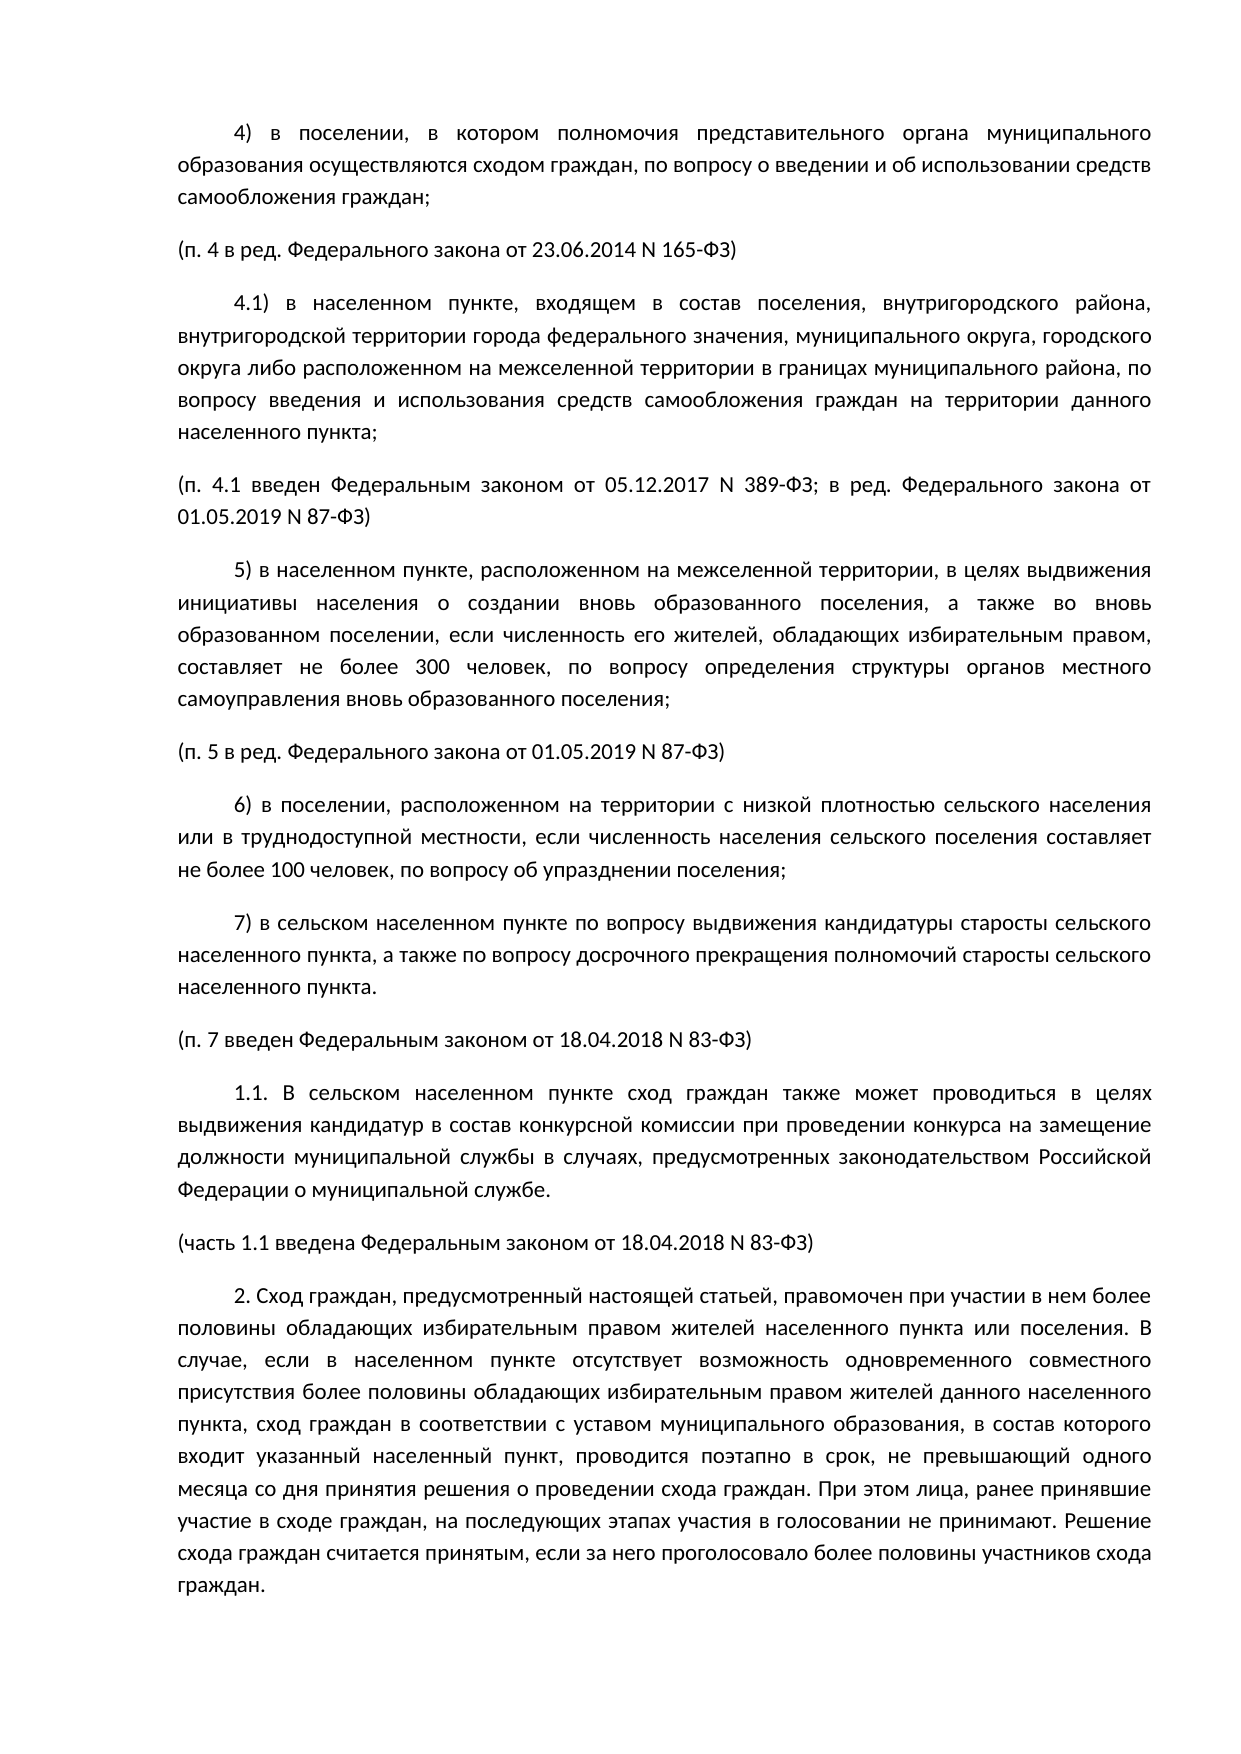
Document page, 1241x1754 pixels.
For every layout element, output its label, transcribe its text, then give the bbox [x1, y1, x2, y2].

text (п. 4 в ред. Федерального закона от 23.06.2014 N 165-ФЗ) [177, 236, 1152, 263]
text 1.1. В сельском населенном пункте сход граждан также может проводиться в целях выдвижения кандидатур в состав конкурсной комиссии при проведении конкурса на замещение должности муниципальной службы в случаях, предусмотренных законодательством Российской Федерации о муниципальной службе. [177, 1078, 1152, 1203]
text (п. 7 введен Федеральным законом от 18.04.2018 N 83-ФЗ) [177, 1025, 1152, 1053]
text 4) в поселении, в котором полномочия представительного органа муниципального образования осуществляются сходом граждан, по вопросу о введении и об использовании средств самообложения граждан; [177, 118, 1152, 211]
text 5) в населенном пункте, расположенном на межселенной территории, в целях выдвижения инициативы населения о создании вновь образованного поселения, а также во вновь образованном поселении, если численность его жителей, обладающих избирательным правом, составляет не более 300 человек, по вопросу определения структуры органов местного самоуправления вновь образованного поселения; [177, 556, 1152, 712]
text 6) в поселении, расположенном на территории с низкой плотностью сельского населения или в труднодоступной местности, если численность населения сельского поселения составляет не более 100 человек, по вопросу об упразднении поселения; [177, 790, 1152, 883]
text 2. Сход граждан, предусмотренный настоящей статьей, правомочен при участии в нем более половины обладающих избирательным правом жителей населенного пункта или поселения. В случае, если в населенном пункте отсутствует возможность одновременного совместного присутствия более половины обладающих избирательным правом жителей данного населенного пункта, сход граждан в соответствии с уставом муниципального образования, в состав которого входит указанный населенный пункт, проводится поэтапно в срок, не превышающий одного месяца со дня принятия решения о проведении схода граждан. При этом лица, ранее принявшие участие в сходе граждан, на последующих этапах участия в голосовании не принимают. Решение схода граждан считается принятым, если за него проголосовало более половины участников схода граждан. [177, 1281, 1152, 1598]
text (часть 1.1 введена Федеральным законом от 18.04.2018 N 83-ФЗ) [177, 1228, 1152, 1256]
text (п. 4.1 введен Федеральным законом от 05.12.2017 N 389-ФЗ; в ред. Федерального закона от 01.05.2019 N 87-ФЗ) [177, 470, 1152, 531]
text 7) в сельском населенном пункте по вопросу выдвижения кандидатуры старосты сельского населенного пункта, а также по вопросу досрочного прекращения полномочий старосты сельского населенного пункта. [177, 908, 1152, 1000]
text (п. 5 в ред. Федерального закона от 01.05.2019 N 87-ФЗ) [177, 737, 1152, 765]
text 4.1) в населенном пункте, входящем в состав поселения, внутригородского района, внутригородской территории города федерального значения, муниципального округа, городского округа либо расположенном на межселенной территории в границах муниципального района, по вопросу введения и использования средств самообложения граждан на территории данного населенного пункта; [177, 288, 1152, 445]
